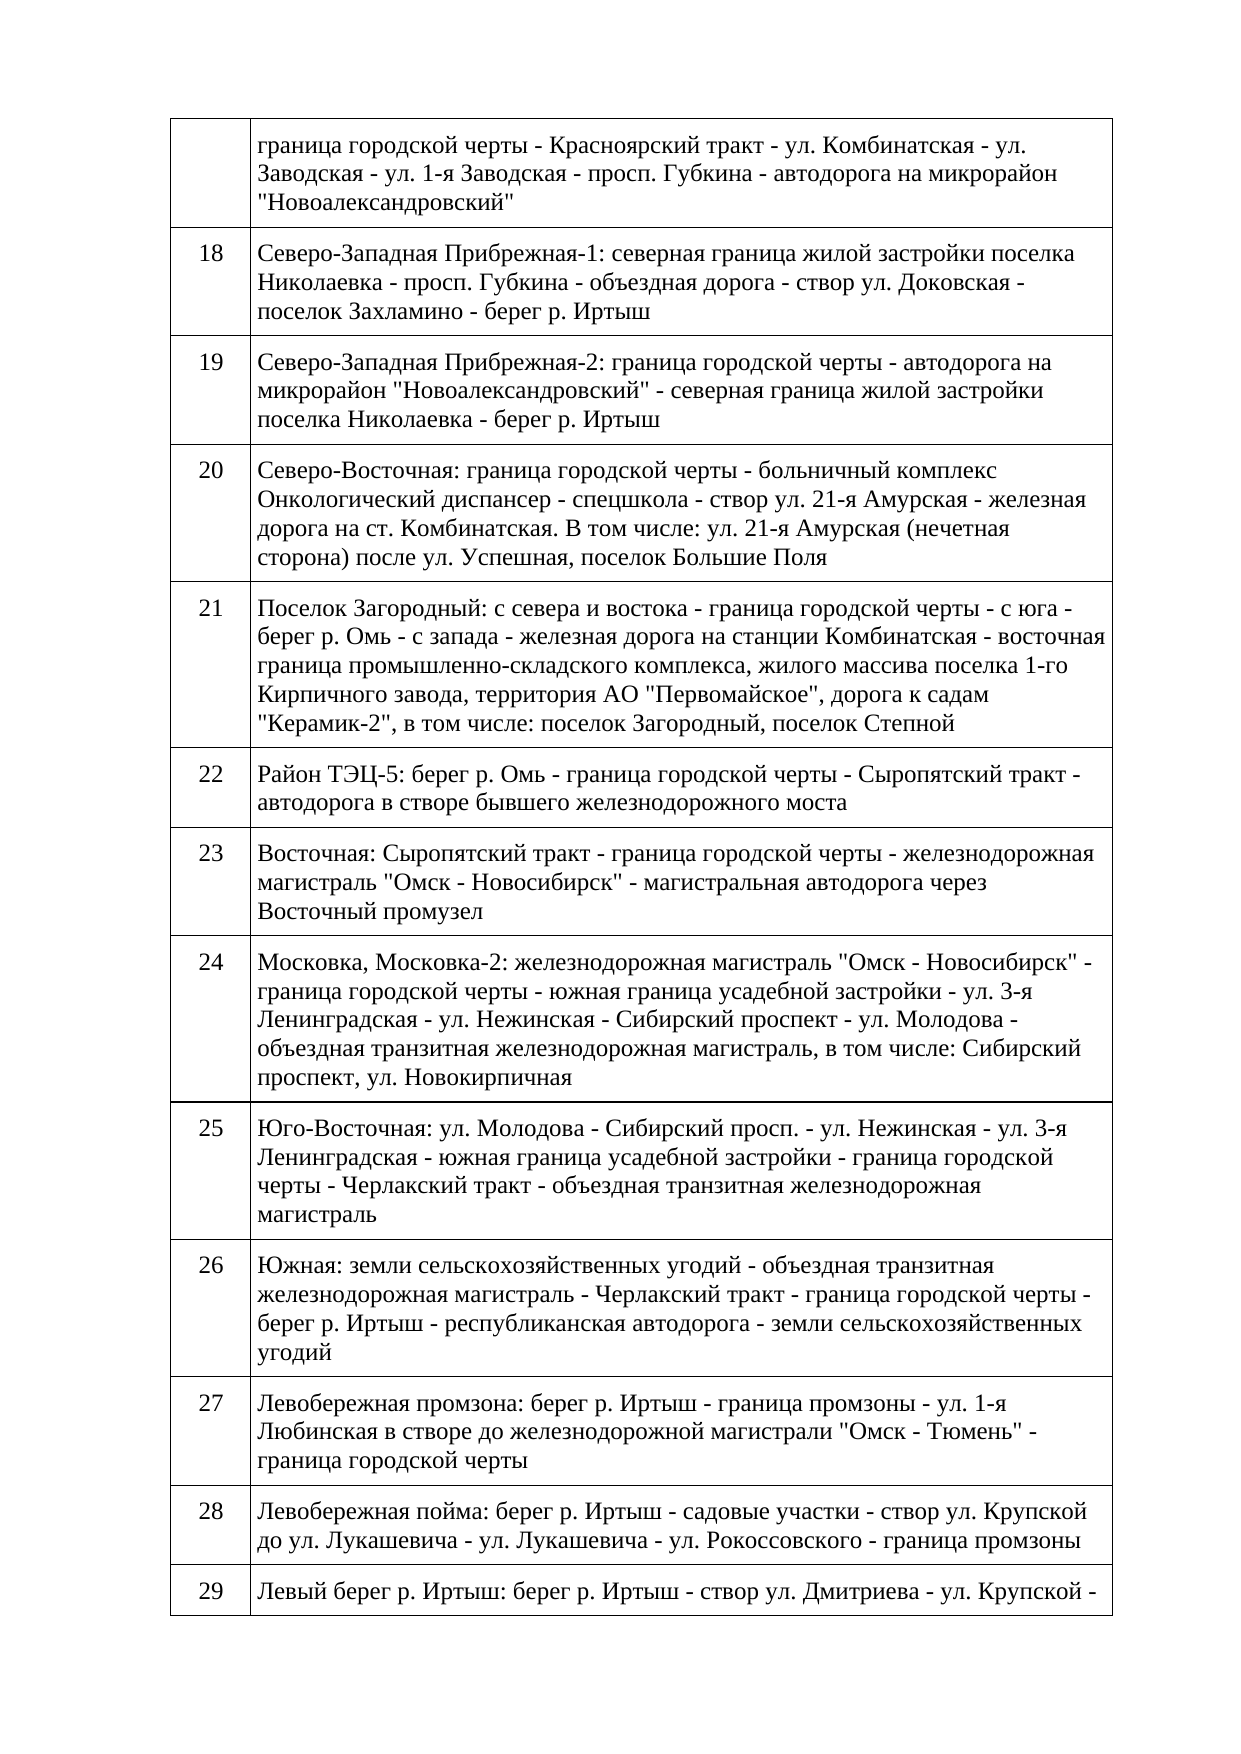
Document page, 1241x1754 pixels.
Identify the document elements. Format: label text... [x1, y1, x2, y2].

table_cell 17 [171, 119, 250, 227]
table_cell Поселок Загородный: с севера и востока - граница городской черты - с юга - берег р. Омь - с запада - железная дорога на станции Комбинатская - восточная граница промышленно-складского комплекса, жилого массива поселка 1-го Кирпичного завода, территория АО "Первомайское", дорога к садам "Керамик-2", в том числе: поселок Загородный, поселок Степной [251, 582, 1112, 747]
table_cell 20 [171, 445, 250, 581]
table_cell Северо-Восточная: граница городской черты - больничный комплекс Онкологический диспансер - спецшкола - створ ул. 21-я Амурская - железная дорога на ст. Комбинатская. В том числе: ул. 21-я Амурская (нечетная сторона) после ул. Успешная, поселок Большие Поля [251, 445, 1112, 581]
table_cell Район ТЭЦ-5: берег р. Омь - граница городской черты - Сыропятский тракт - автодорога в створе бывшего железнодорожного моста [251, 748, 1112, 827]
table_cell 22 [171, 748, 250, 827]
table_cell 24 [171, 936, 250, 1101]
table_cell Восточная: Сыропятский тракт - граница городской черты - железнодорожная магистраль "Омск - Новосибирск" - магистральная автодорога через Восточный промузел [251, 828, 1112, 935]
table_cell 29 [171, 1565, 250, 1615]
table_cell 26 [171, 1240, 250, 1376]
table_cell 25 [171, 1103, 250, 1239]
table_cell 23 [171, 828, 250, 935]
table_cell 27 [171, 1377, 250, 1484]
table_cell Северо-Западная Прибрежная-1: северная граница жилой застройки поселка Николаевка - просп. Губкина - объездная дорога - створ ул. Доковская - поселок Захламино - берег р. Иртыш [251, 228, 1112, 335]
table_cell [251, 119, 1112, 227]
table_cell Южная: земли сельскохозяйственных угодий - объездная транзитная железнодорожная магистраль - Черлакский тракт - граница городской черты - берег р. Иртыш - республиканская автодорога - земли сельскохозяйственных угодий [251, 1240, 1112, 1376]
table_cell 28 [171, 1486, 250, 1564]
table_cell 21 [171, 582, 250, 747]
table_cell Юго-Восточная: ул. Молодова - Сибирский просп. - ул. Нежинская - ул. 3-я Ленинградская - южная граница усадебной застройки - граница городской черты - Черлакский тракт - объездная транзитная железнодорожная магистраль [251, 1103, 1112, 1239]
table_cell Московка, Московка-2: железнодорожная магистраль "Омск - Новосибирск" - граница городской черты - южная граница усадебной застройки - ул. 3-я Ленинградская - ул. Нежинская - Сибирский проспект - ул. Молодова - объездная транзитная железнодорожная магистраль, в том числе: Сибирский проспект, ул. Новокирпичная [251, 936, 1112, 1101]
table_cell 18 [171, 228, 250, 335]
table_cell 19 [171, 336, 250, 444]
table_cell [251, 1565, 1112, 1615]
table_cell Северо-Западная Прибрежная-2: граница городской черты - автодорога на микрорайон "Новоалександровский" - северная граница жилой застройки поселка Николаевка - берег р. Иртыш [251, 336, 1112, 444]
table_cell Левобережная промзона: берег р. Иртыш - граница промзоны - ул. 1-я Любинская в створе до железнодорожной магистрали "Омск - Тюмень" - граница городской черты [251, 1377, 1112, 1484]
table_cell Левобережная пойма: берег р. Иртыш - садовые участки - створ ул. Крупской до ул. Лукашевича - ул. Лукашевича - ул. Рокоссовского - граница промзоны [251, 1486, 1112, 1564]
